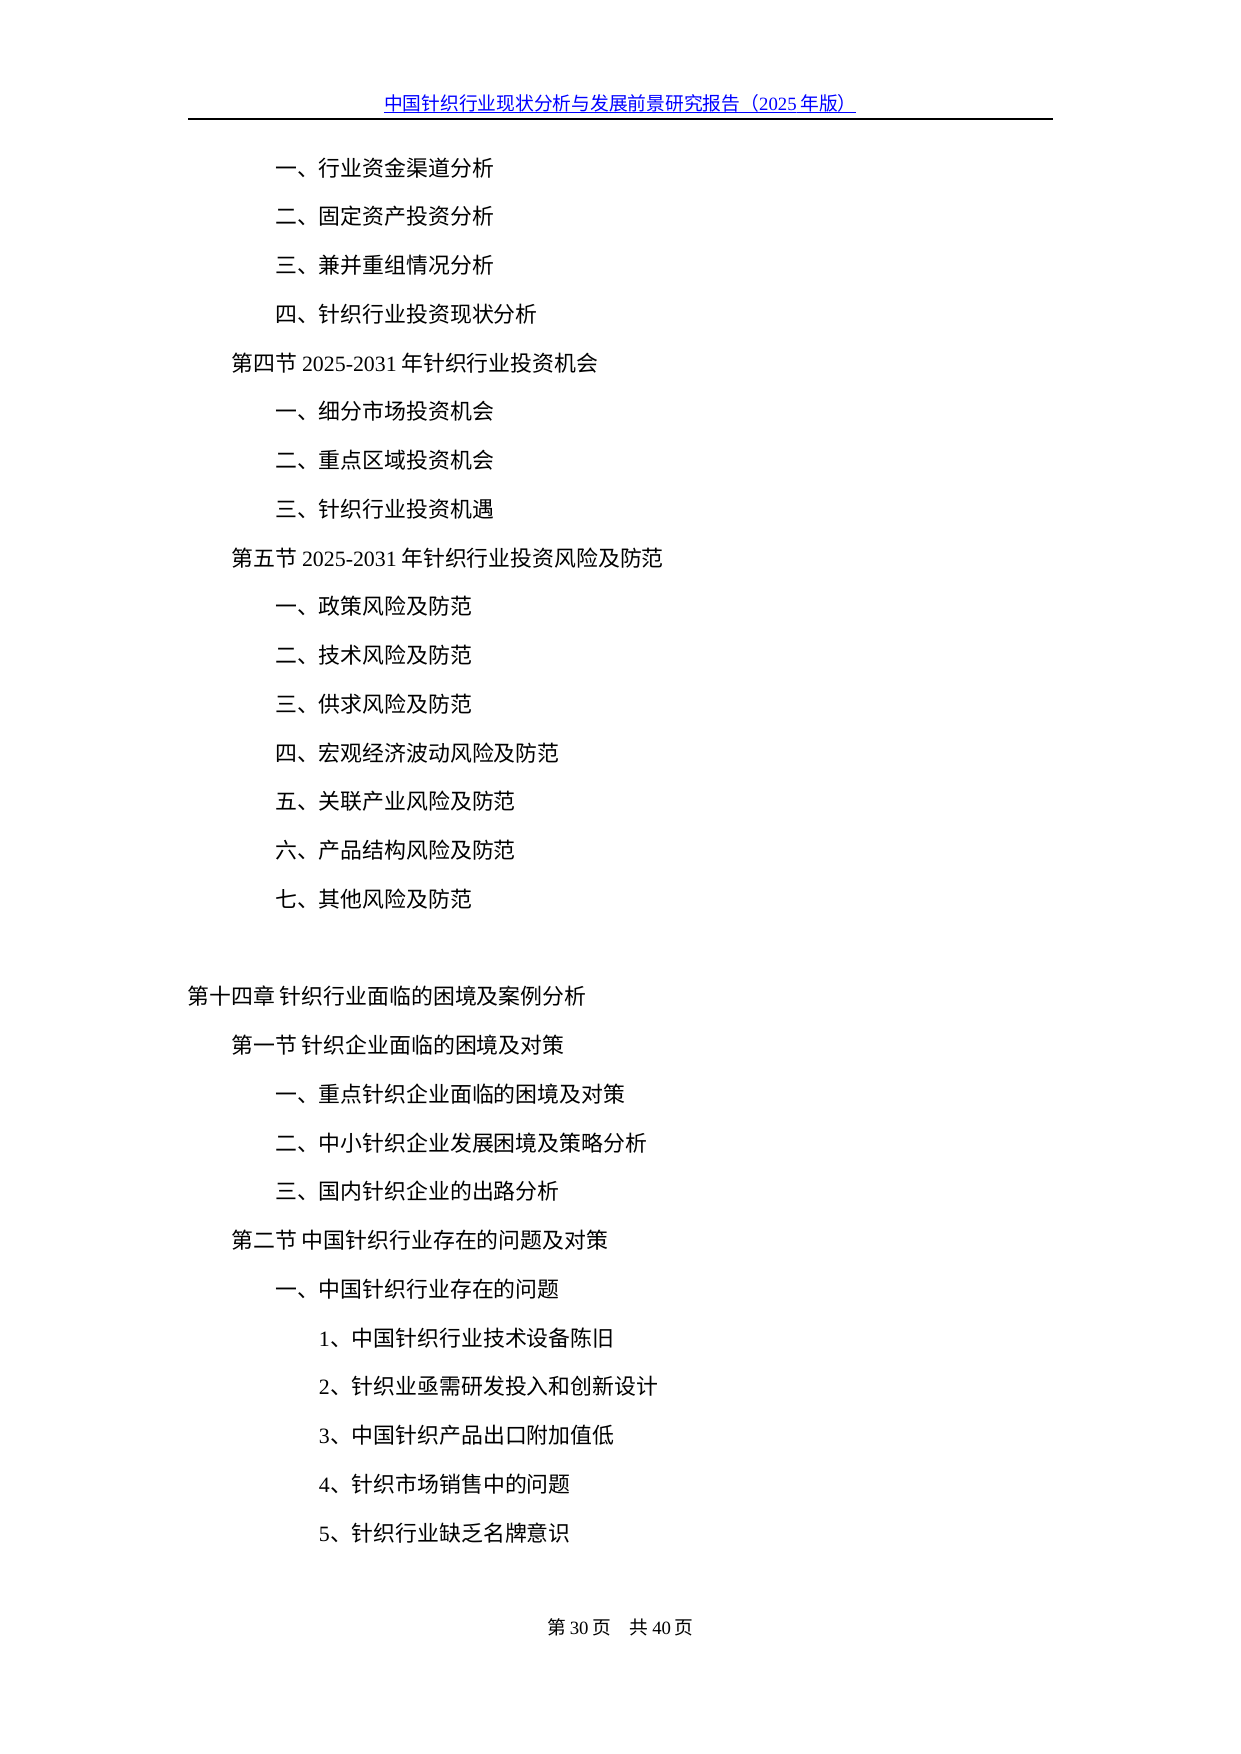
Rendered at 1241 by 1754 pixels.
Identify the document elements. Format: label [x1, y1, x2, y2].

text [187, 150, 1053, 1548]
